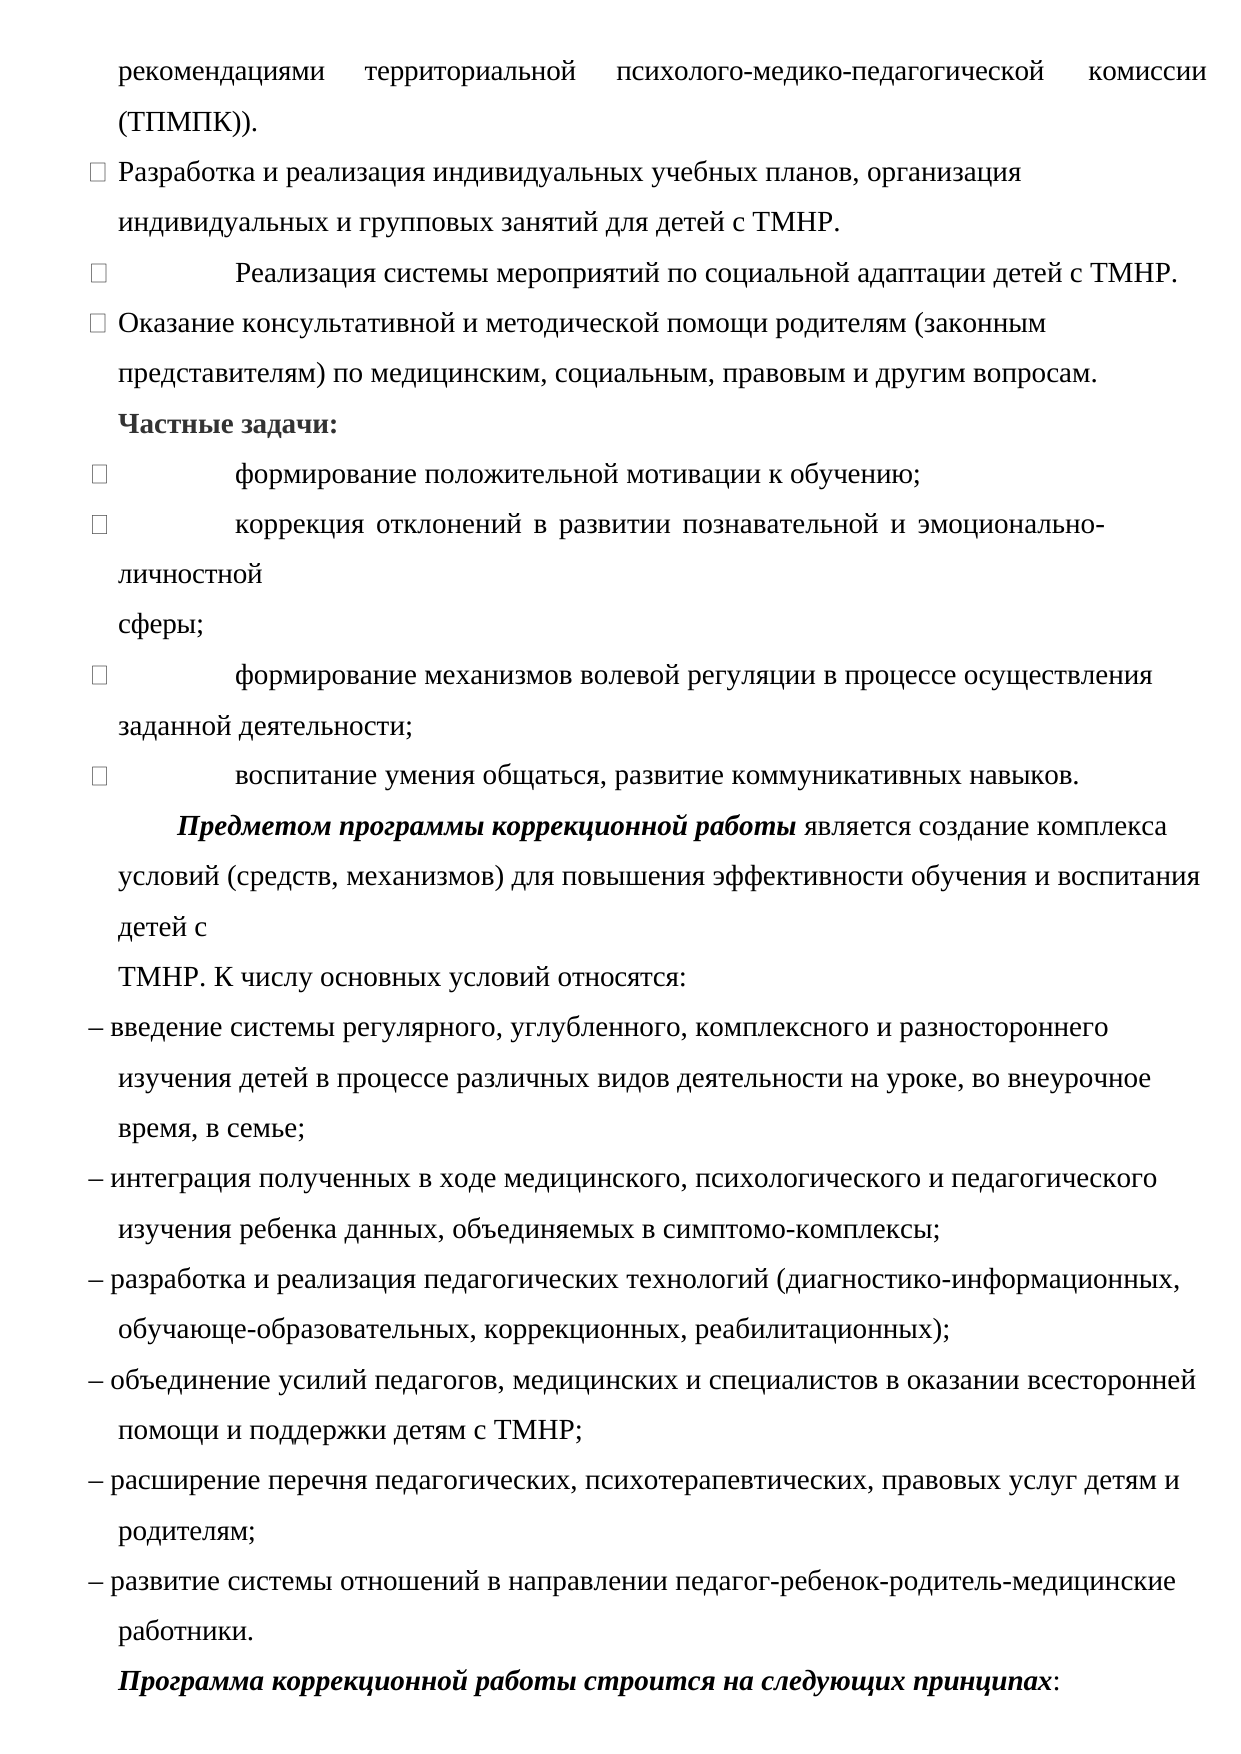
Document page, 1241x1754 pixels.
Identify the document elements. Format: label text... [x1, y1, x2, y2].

text формирование механизмов волевой регуляции в процессе осуществления заданной деятельности; [118, 657, 1236, 741]
list интеграция полученных в ходе медицинского, психологического и педагогического изучения ребенка данных, объединяемых в симптомо-комплексы; [88, 1161, 1158, 1244]
text рекомендациями территориальной психолого-медико-педагогической комиссии (ТПМПК)). [118, 53, 1209, 137]
list введение системы регулярного, углубленного, комплексного и разностороннего изучения детей в процессе различных видов деятельности на уроке, во внеурочное время, в семье; [88, 1009, 1152, 1144]
text Разработка и реализация индивидуальных учебных планов, организация индивидуальных и групповых занятий для детей с ТМНР. [118, 154, 1208, 238]
picture [88, 759, 134, 792]
list расширение перечня педагогических, психотерапевтических, правовых услуг детям и родителям; [88, 1462, 1180, 1546]
text Частные задачи: [118, 406, 1236, 440]
picture [87, 256, 133, 289]
picture [88, 507, 134, 541]
text ТМНР. К числу основных условий относятся: [118, 959, 1236, 993]
text формирование положительной мотивации к обучению; [235, 456, 1236, 489]
list развитие системы отношений в направлении педагог-ребенок-родитель-медицинские работники. [88, 1563, 1178, 1647]
picture [88, 658, 134, 691]
picture [88, 457, 134, 490]
text воспитание умения общаться, развитие коммуникативных навыков. [235, 758, 1236, 791]
text коррекция отклонений в развитии познавательной и эмоционально- личностной [118, 506, 1236, 590]
subtitle Программа коррекционной работы строится на следующих принципах: [118, 1664, 1236, 1697]
list объединение усилий педагогов, медицинских и специалистов в оказании всесторонней помощи и поддержки детям с ТМНР; [88, 1362, 1196, 1446]
picture [86, 155, 118, 188]
text Предметом программы коррекционной работы является создание комплекса условий (средств, механизмов) для повышения эффективности обучения и воспитания детей с [118, 808, 1236, 942]
text сферы; [118, 607, 1236, 640]
list разработка и реализация педагогических технологий (диагностико-информационных, обучающе-образовательных, коррекционных, реабилитационных); [88, 1261, 1182, 1345]
picture [86, 306, 118, 339]
text Реализация системы мероприятий по социальной адаптации детей с ТМНР. Оказание консультативной и методической помощи родителям (законным представителям) по медицинским, социальным, правовым и другим вопросам. [118, 255, 1236, 389]
